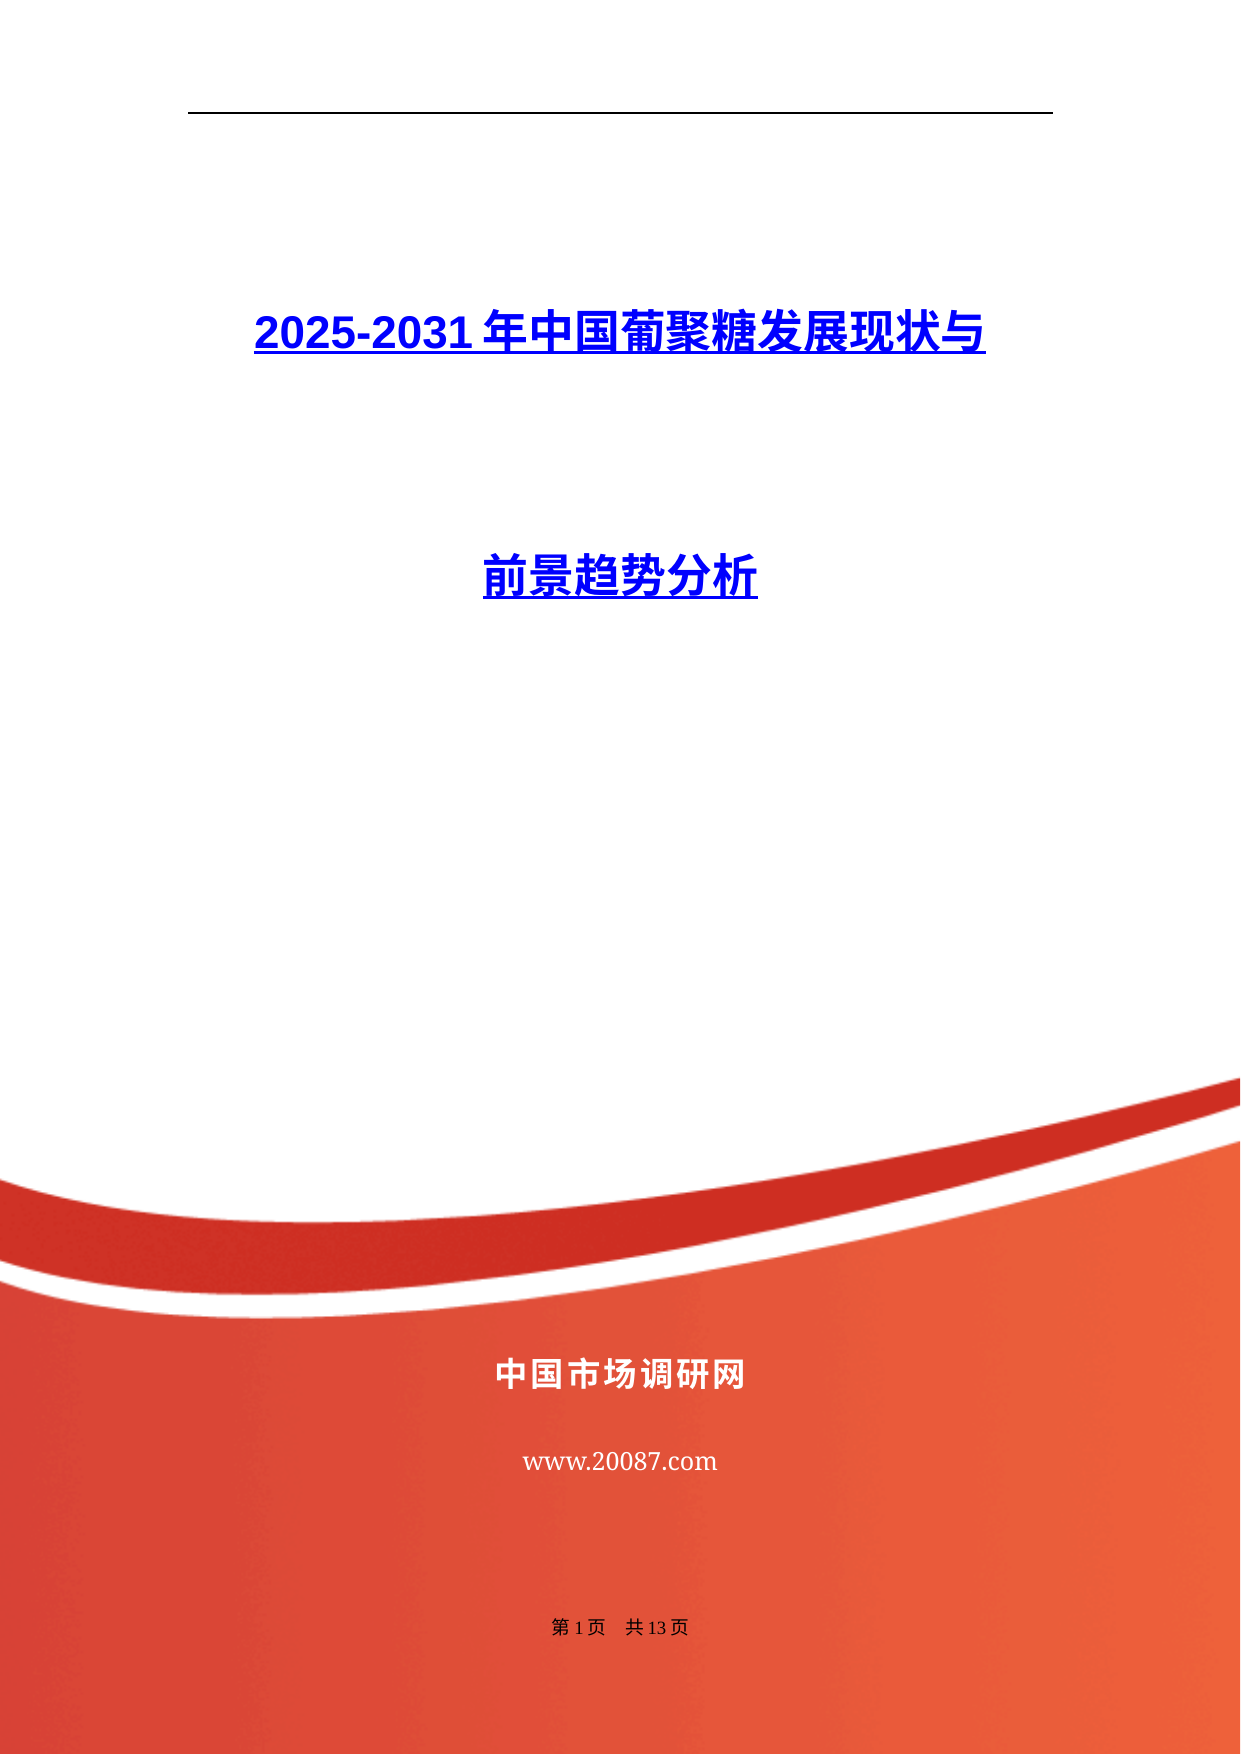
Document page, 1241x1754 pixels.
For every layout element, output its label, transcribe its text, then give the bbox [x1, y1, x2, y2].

subtitle 中国市场调研网 [187, 1339, 1053, 1404]
picture [0, 1006, 1241, 1754]
text www.20087.com [187, 1428, 1053, 1493]
table_header 2025-2031年中国葡聚糖发展现状与前景趋势分析 [188, 207, 1053, 773]
